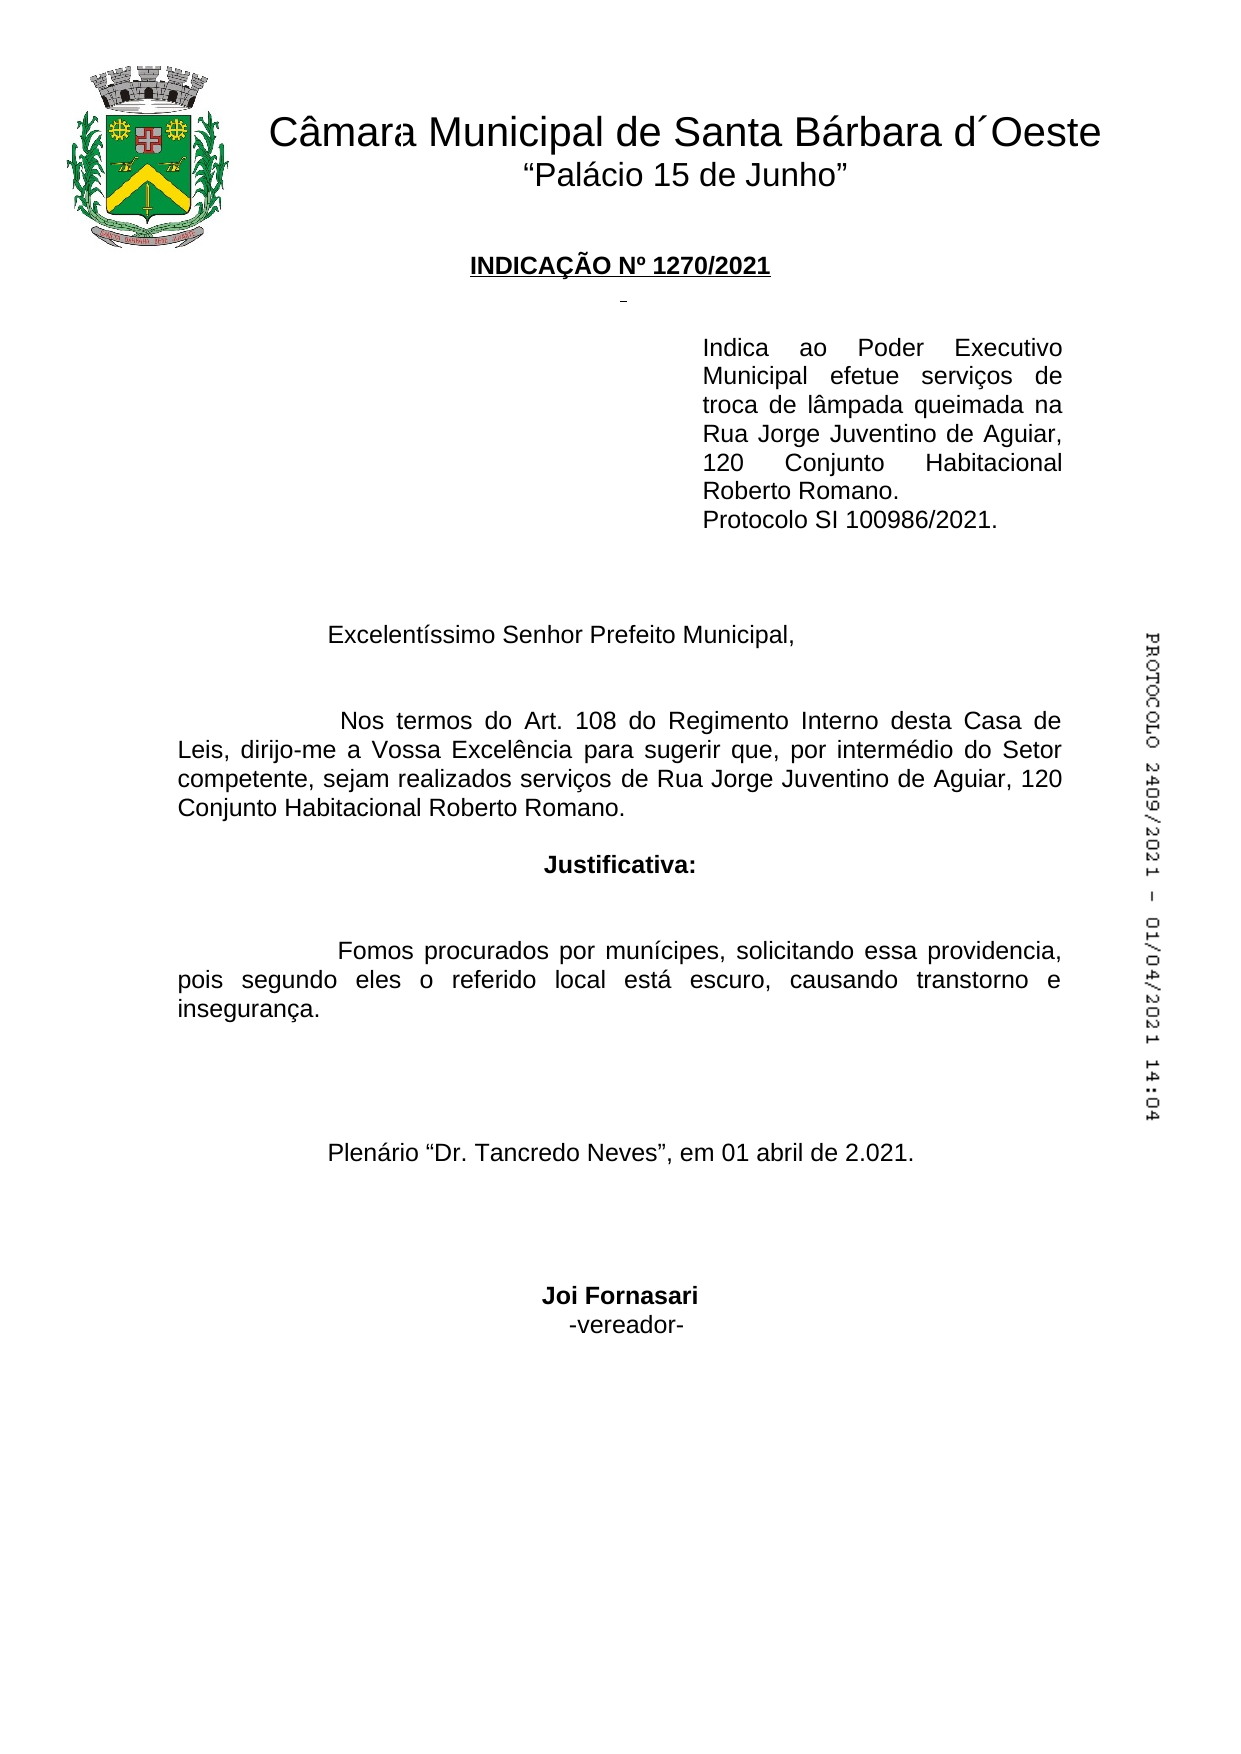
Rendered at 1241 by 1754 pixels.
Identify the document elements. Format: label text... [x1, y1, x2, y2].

text Protocolo SI 100986/2021. [702, 505, 1063, 534]
text Joi Fornasari [177, 1281, 1063, 1310]
text Excelentíssimo Senhor Prefeito Municipal, [177, 620, 1063, 649]
text -vereador- [177, 1310, 1063, 1339]
text Nos termos do Art. 108 do Regimento Interno desta Casa de Leis, dirijo-me a Vossa Excelência para sugerir que, por intermédio do Setor competente, sejam realizados serviços de Rua Jorge Juventino de Aguiar, 120 Conjunto Habitacional Roberto Romano. [177, 706, 1063, 821]
text Indica ao Poder Executivo Municipal efetue serviços de troca de lâmpada queimada na Rua Jorge Juventino de Aguiar, 120 Conjunto Habitacional Roberto Romano. [702, 333, 1063, 505]
picture [1120, 629, 1183, 1125]
text Plenário “Dr. Tancredo Neves”, em 01 abril de 2.021. [177, 1138, 1063, 1166]
picture [66, 66, 236, 255]
text Fomos procurados por munícipes, solicitando essa providencia, pois segundo eles o referido local está escuro, causando transtorno e insegurança. [177, 936, 1063, 1023]
text Justificativa: [177, 850, 1063, 879]
title INDICAÇÃO Nº 1270/2021 [177, 251, 1063, 280]
